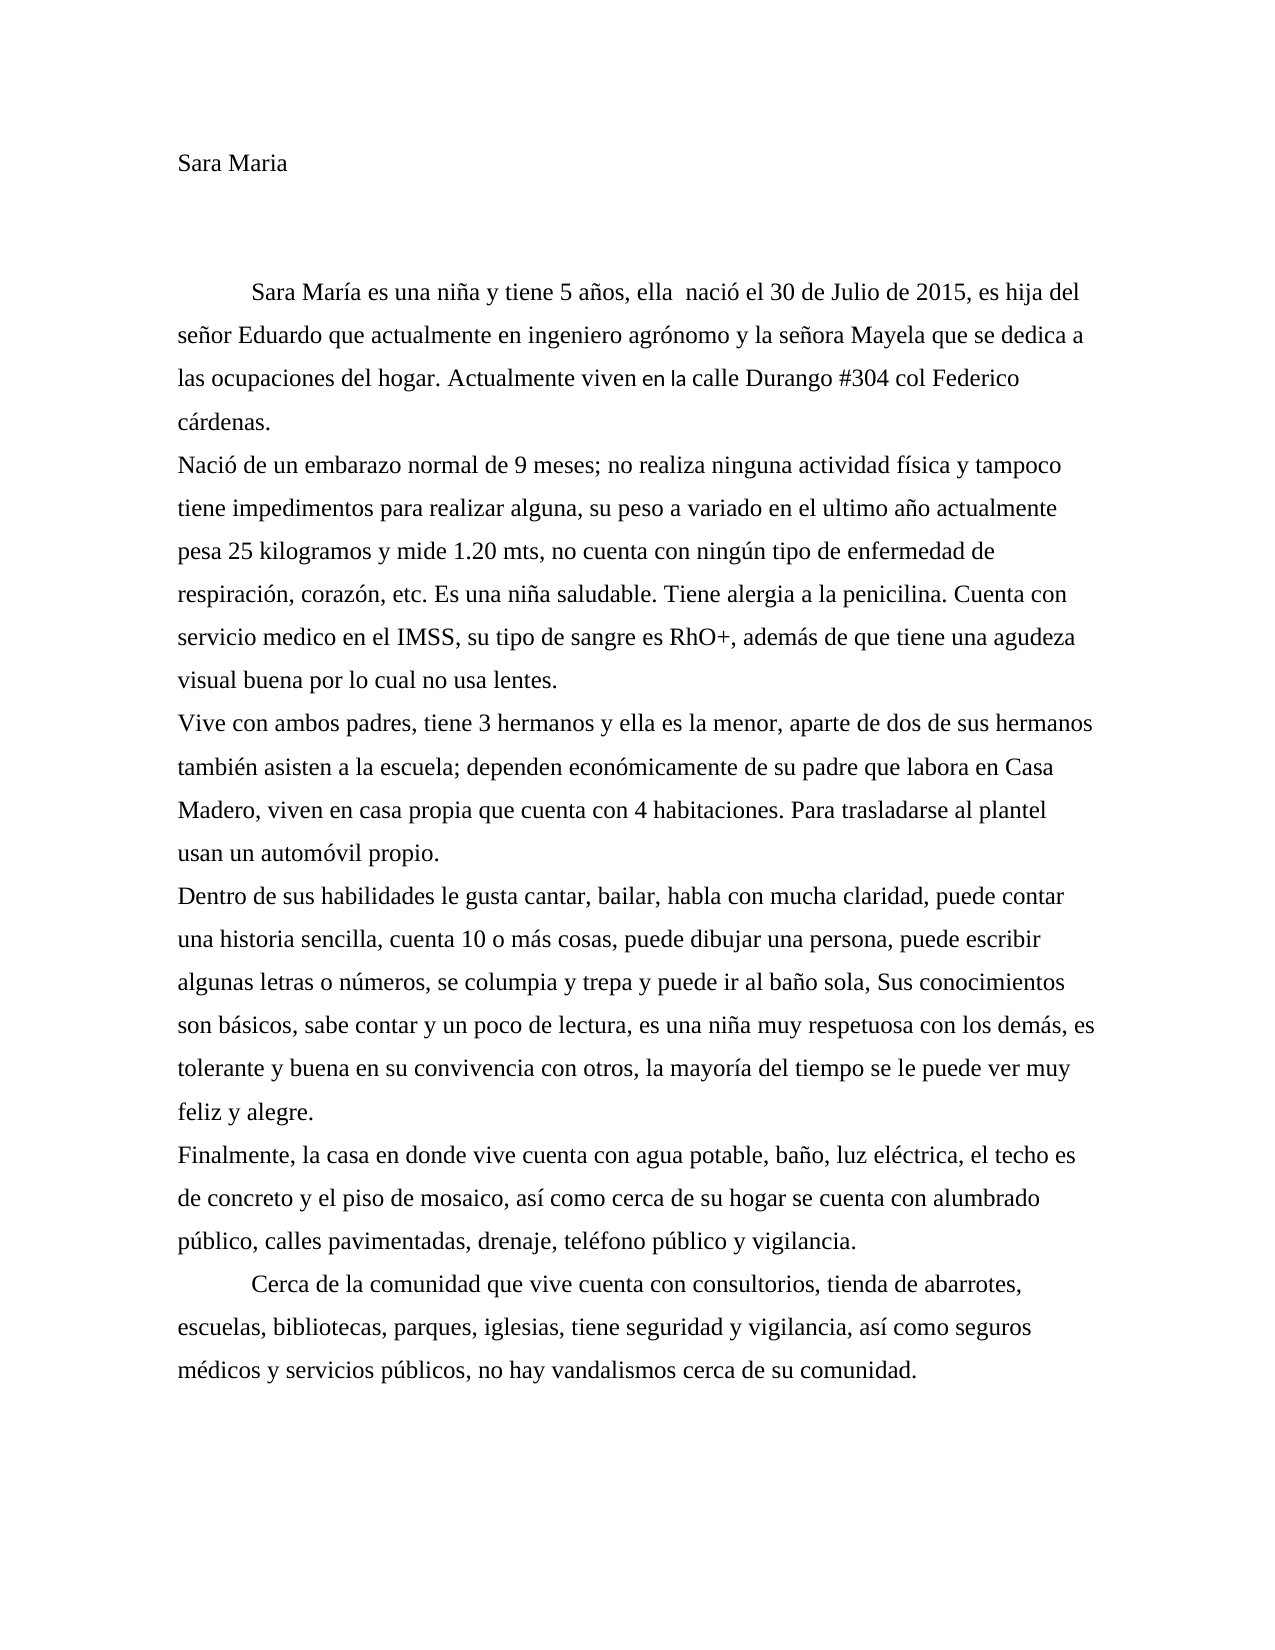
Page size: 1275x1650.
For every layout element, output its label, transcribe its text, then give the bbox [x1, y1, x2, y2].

text Sara María es una niña y tiene 5 años, ella nació el 30 de Julio de 2015, es hija del señor Eduardo que actualmente en ingeniero agrónomo y la señora Mayela que se dedica a las ocupaciones del hogar. Actualmente viven en la calle Durango #304 col Federico cárdenas. [177, 277, 1098, 435]
text Nació de un embarazo normal de 9 meses; no realiza ninguna actividad física y tampoco tiene impedimentos para realizar alguna, su peso a variado en el ultimo año actualmente pesa 25 kilogramos y mide 1.20 mts, no cuenta con ningún tipo de enfermedad de respiración, corazón, etc. Es una niña saludable. Tiene alergia a la penicilina. Cuenta con servicio medico en el IMSS, su tipo de sangre es RhO+, además de que tiene una agudeza visual buena por lo cual no usa lentes. [177, 450, 1098, 694]
text Sara Maria [177, 148, 1098, 176]
text Cerca de la comunidad que vive cuenta con consultorios, tienda de abarrotes, escuelas, bibliotecas, parques, iglesias, tiene seguridad y vigilancia, así como seguros médicos y servicios públicos, no hay vandalismos cerca de su comunidad. [177, 1269, 1098, 1384]
text Dentro de sus habilidades le gusta cantar, bailar, habla con mucha claridad, puede contar una historia sencilla, cuenta 10 o más cosas, puede dibujar una persona, puede escribir algunas letras o números, se columpia y trepa y puede ir al baño sola, Sus conocimientos son básicos, sabe contar y un poco de lectura, es una niña muy respetuosa con los demás, es tolerante y buena en su convivencia con otros, la mayoría del tiempo se le puede ver muy feliz y alegre. [177, 881, 1098, 1125]
text Vive con ambos padres, tiene 3 hermanos y ella es la menor, aparte de dos de sus hermanos también asisten a la escuela; dependen económicamente de su padre que labora en Casa Madero, viven en casa propia que cuenta con 4 habitaciones. Para trasladarse al plantel usan un automóvil propio. [177, 708, 1098, 867]
text Finalmente, la casa en donde vive cuenta con agua potable, baño, luz eléctrica, el techo es de concreto y el piso de mosaico, así como cerca de su hogar se cuenta con alumbrado público, calles pavimentadas, drenaje, teléfono público y vigilancia. [177, 1140, 1098, 1255]
